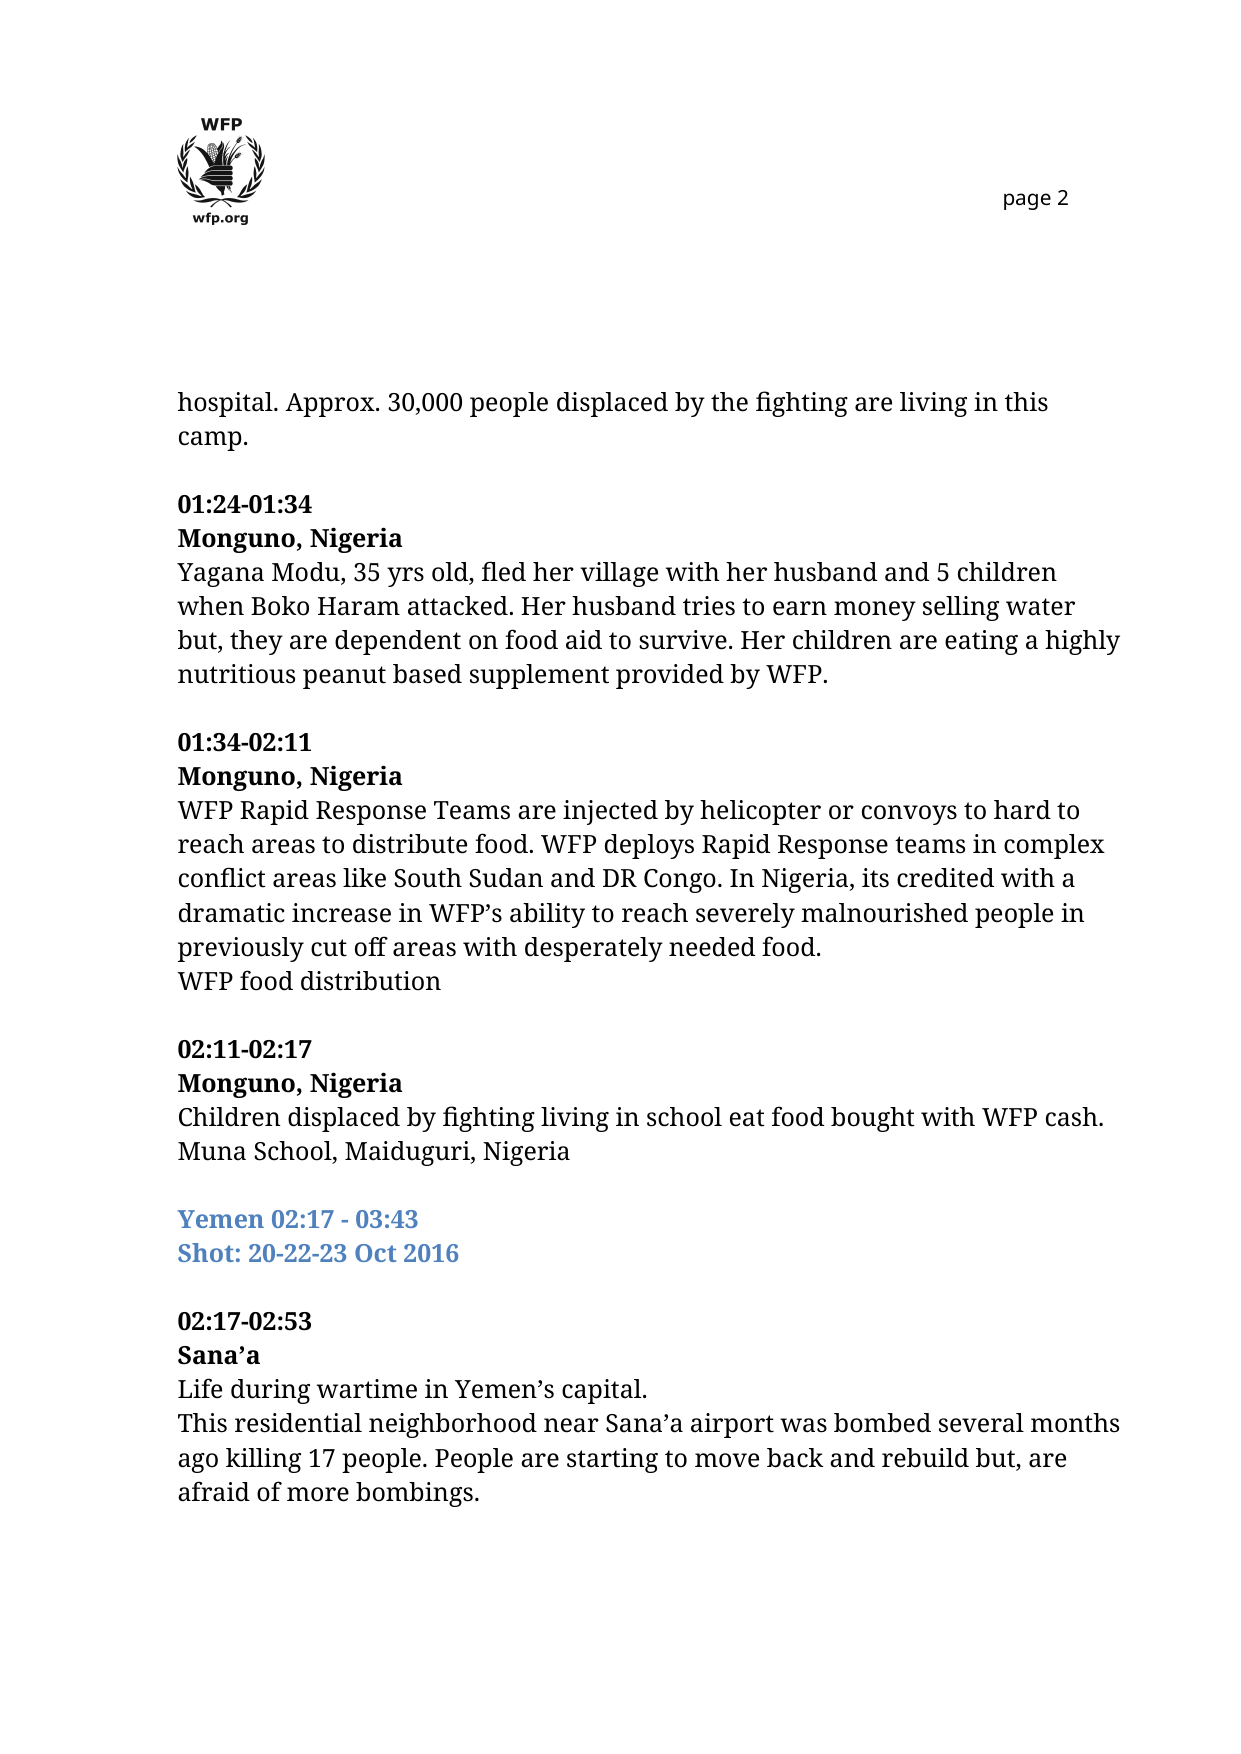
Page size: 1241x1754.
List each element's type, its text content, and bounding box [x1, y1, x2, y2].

text Muna School, Maiduguri, Nigeria [177, 1134, 1122, 1168]
text WFP Rapid Response Teams are injected by helicopter or convoys to hard to reach areas to distribute food. WFP deploys Rapid Response teams in complex conflict areas like South Sudan and DR Congo. In Nigeria, its credited with a dramatic increase in WFP’s ability to reach severely malnourished people in previously cut off areas with desperately needed food. [177, 793, 1122, 963]
text Yagana Modu, 35 yrs old, fled her village with her husband and 5 children when Boko Haram attacked. Her husband tries to earn money selling water but, they are dependent on food aid to survive. Her children are eating a highly nutritious peanut based supplement provided by WFP. [177, 554, 1122, 691]
text 01:34-02:11 [177, 725, 1122, 759]
text 01:24-01:34 [177, 486, 1122, 521]
text Life during wartime in Yemen’s capital. [177, 1372, 1122, 1406]
text WFP food distribution [177, 963, 1122, 997]
picture [177, 118, 265, 225]
text Monguno, Nigeria [177, 759, 1122, 793]
text Yemen 02:17 - 03:43 [177, 1202, 1122, 1236]
text This residential neighborhood near Sana’a airport was bombed several months ago killing 17 people. People are starting to move back and rebuild but, are afraid of more bombings. [177, 1406, 1122, 1508]
text Shot: 20-22-23 Oct 2016 [177, 1236, 1122, 1270]
text Monguno, Nigeria [177, 521, 1122, 554]
text Sana’a [177, 1338, 1122, 1372]
text Monguno, Nigeria [177, 1066, 1122, 1099]
text 02:17-02:53 [177, 1304, 1122, 1338]
text Children displaced by fighting living in school eat food bought with WFP cash. [177, 1099, 1122, 1134]
text 02:11-02:17 [177, 1031, 1122, 1066]
